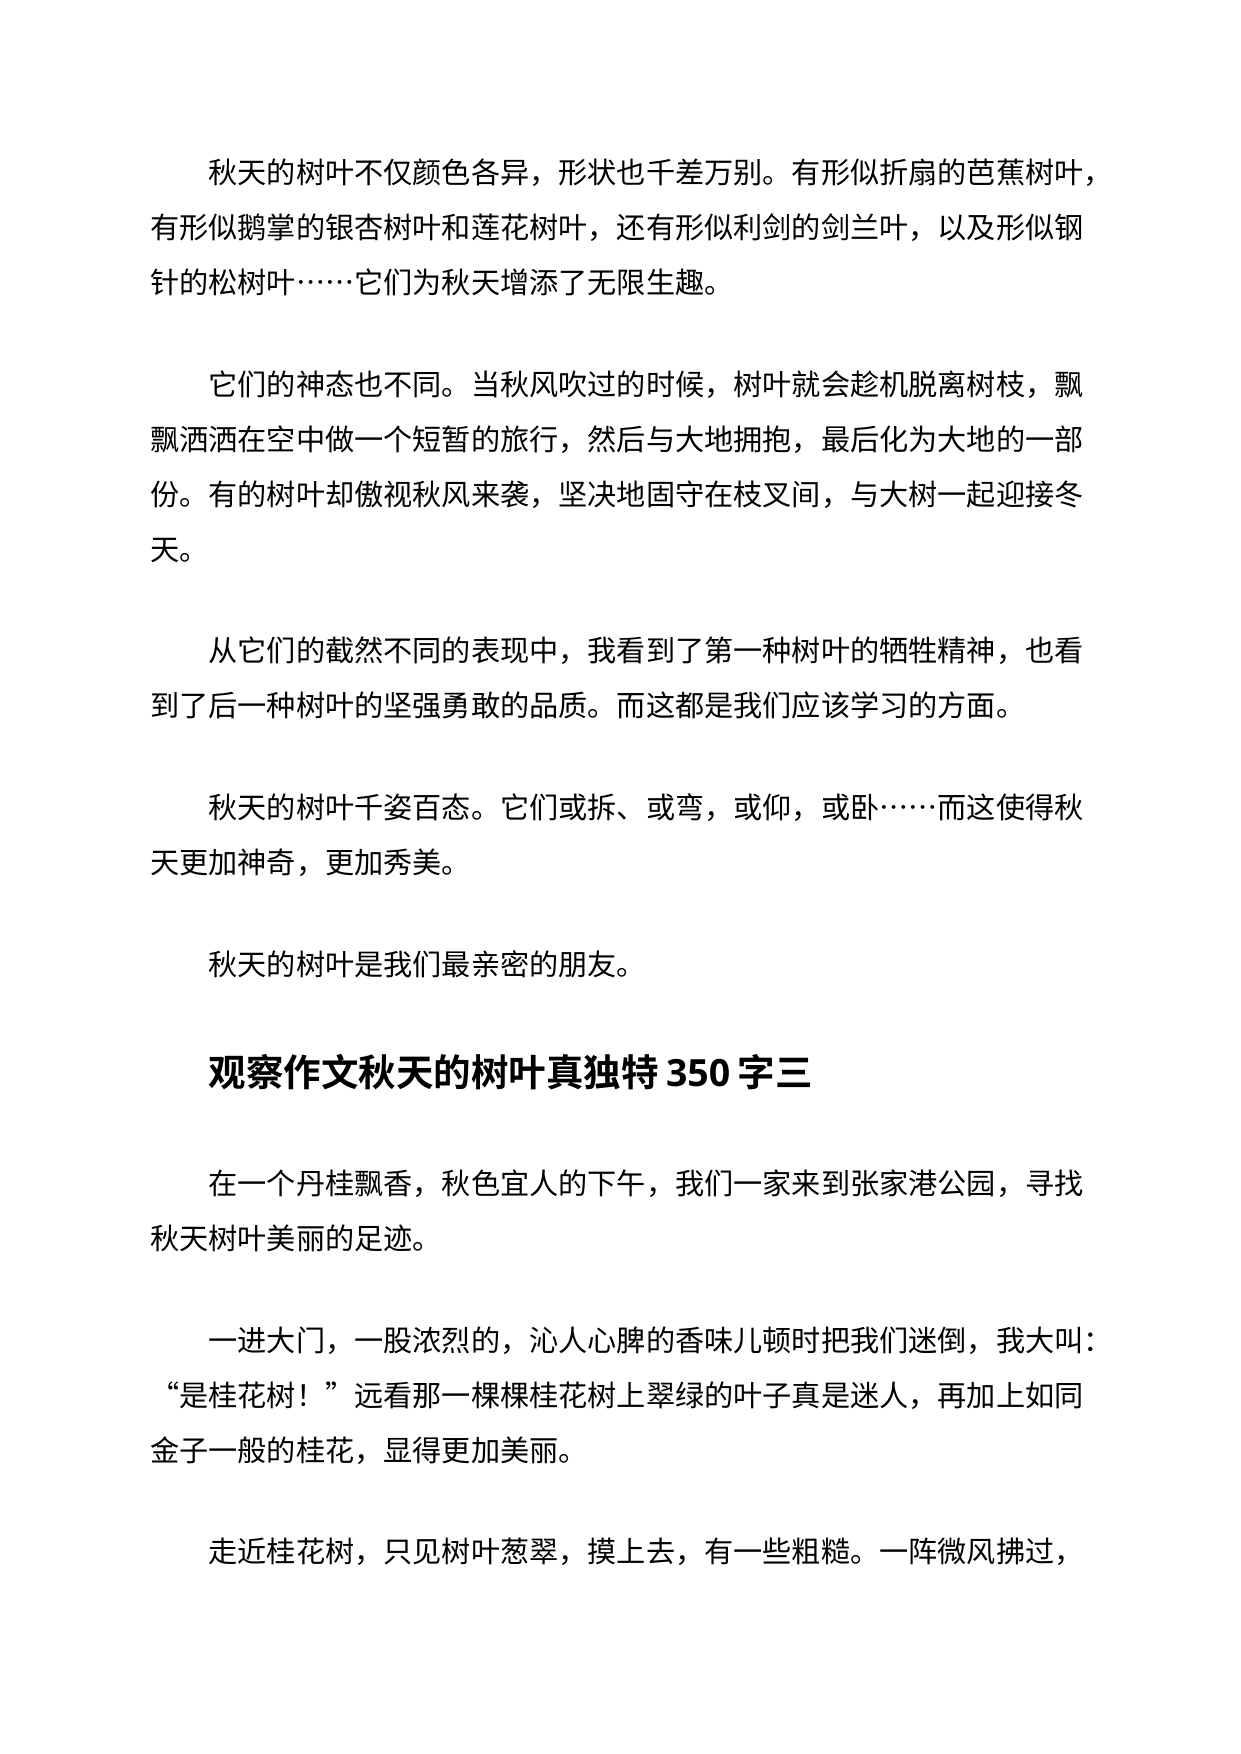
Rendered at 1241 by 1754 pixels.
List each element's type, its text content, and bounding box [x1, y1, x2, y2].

text 从它们的截然不同的表现中，我看到了第一种树叶的牺牲精神，也看到了后一种树叶的坚强勇敢的品质。而这都是我们应该学习的方面。 [150, 628, 1090, 725]
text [150, 1529, 1090, 1571]
text 秋天的树叶不仅颜色各异，形状也千差万别。有形似折扇的芭蕉树叶，有形似鹅掌的银杏树叶和莲花树叶，还有形似利剑的剑兰叶，以及形似钢针的松树叶……它们为秋天增添了无限生趣。 [150, 150, 1090, 302]
text 秋天的树叶千姿百态。它们或拆、或弯，或仰，或卧……而这使得秋天更加神奇，更加秀美。 [150, 785, 1090, 882]
text 在一个丹桂飘香，秋色宜人的下午，我们一家来到张家港公园，寻找秋天树叶美丽的足迹。 [150, 1161, 1090, 1258]
text 一进大门，一股浓烈的，沁人心脾的香味儿顿时把我们迷倒，我大叫：“是桂花树！”远看那一棵棵桂花树上翠绿的叶子真是迷人，再加上如同金子一般的桂花，显得更加美丽。 [150, 1317, 1090, 1469]
text 秋天的树叶是我们最亲密的朋友。 [150, 941, 1090, 984]
text 观察作文秋天的树叶真独特350字三 [150, 1043, 1090, 1098]
text 它们的神态也不同。当秋风吹过的时候，树叶就会趁机脱离树枝，飘飘洒洒在空中做一个短暂的旅行，然后与大地拥抱，最后化为大地的一部份。有的树叶却傲视秋风来袭，坚决地固守在枝叉间，与大树一起迎接冬天。 [150, 362, 1090, 568]
